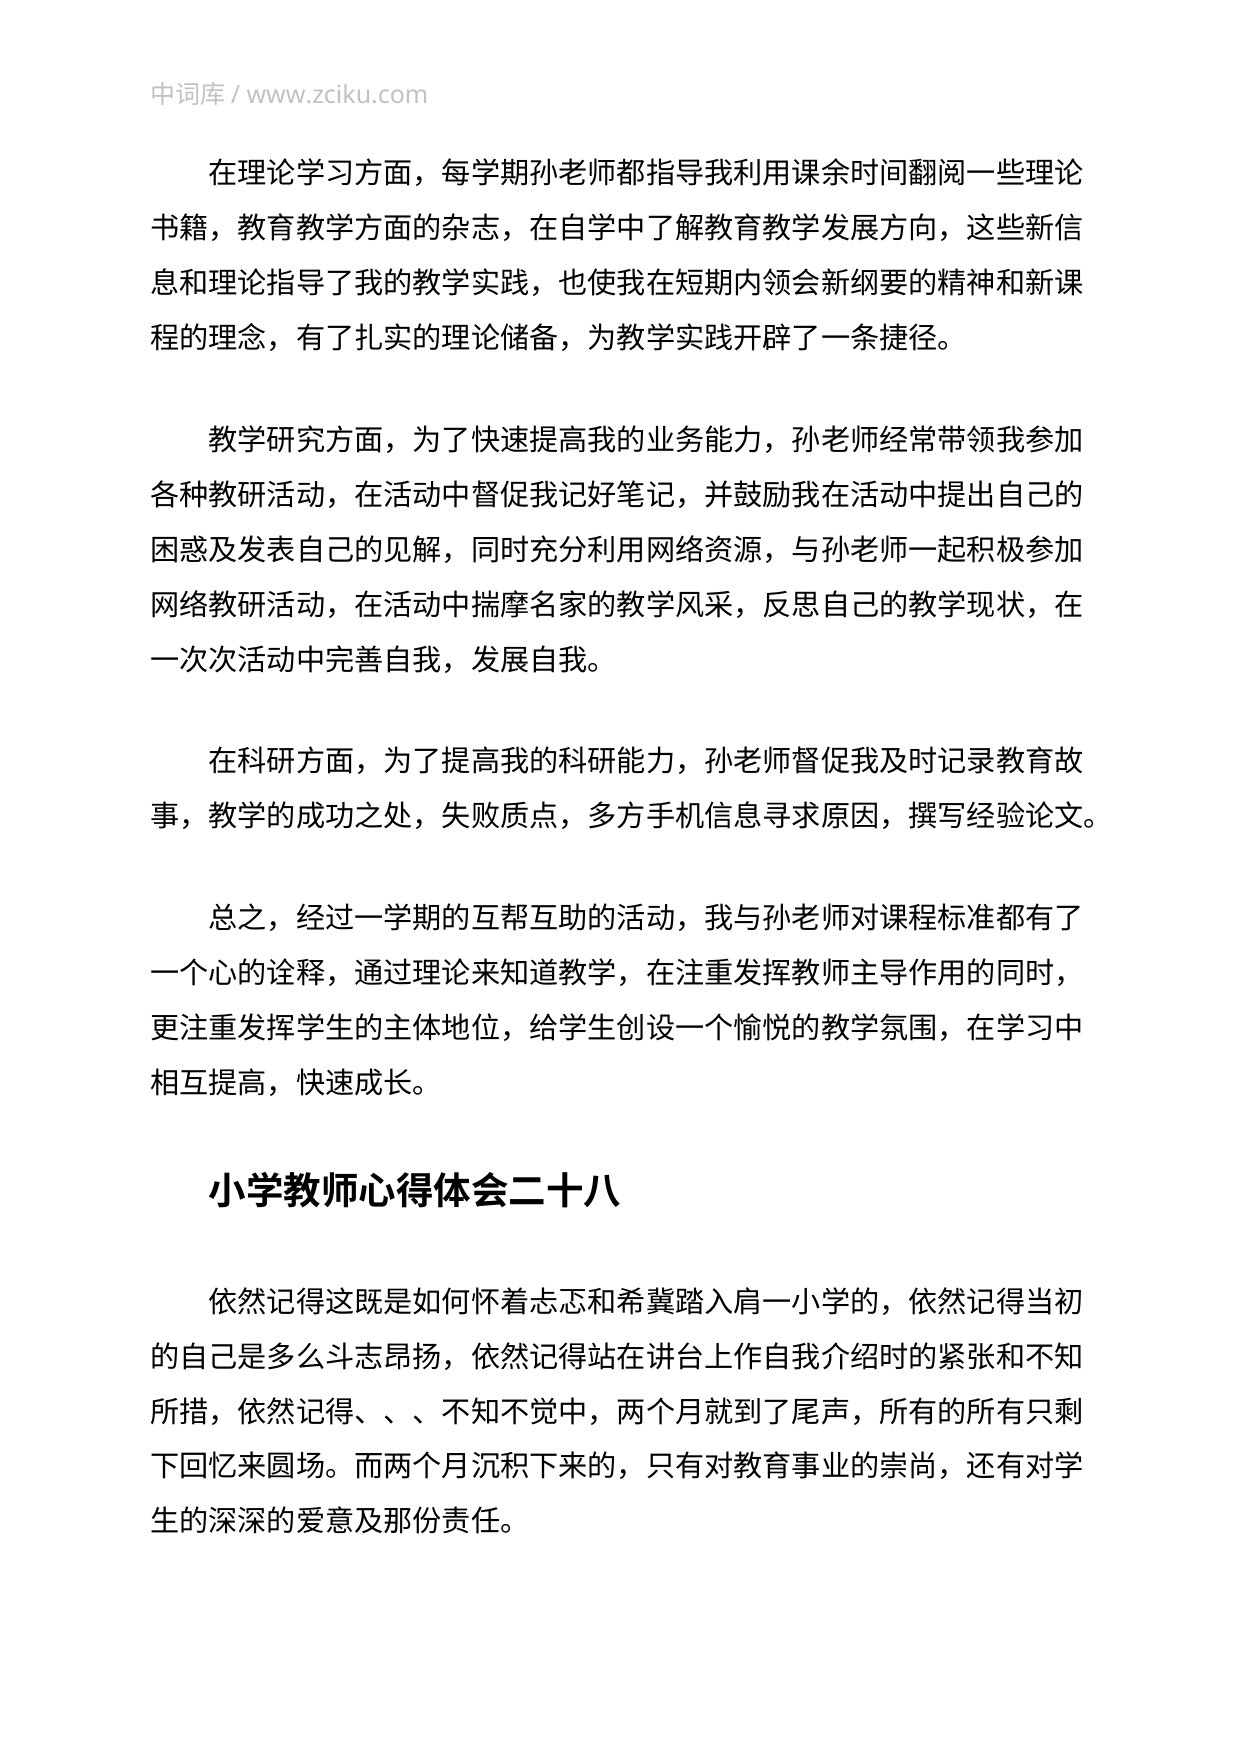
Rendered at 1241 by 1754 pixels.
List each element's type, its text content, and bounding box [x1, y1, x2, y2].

text 小学教师心得体会二十八 [150, 1161, 1090, 1215]
text 总之，经过一学期的互帮互助的活动，我与孙老师对课程标准都有了一个心的诠释，通过理论来知道教学，在注重发挥教师主导作用的同时，更注重发挥学生的主体地位，给学生创设一个愉悦的教学氛围，在学习中相互提高，快速成长。 [150, 894, 1090, 1101]
text 依然记得这既是如何怀着忐忑和希冀踏入肩一小学的，依然记得当初的自己是多么斗志昂扬，依然记得站在讲台上作自我介绍时的紧张和不知所措，依然记得、、、不知不觉中，两个月就到了尾声，所有的所有只剩下回忆来圆场。而两个月沉积下来的，只有对教育事业的崇尚，还有对学生的深深的爱意及那份责任。 [150, 1278, 1090, 1540]
text 在科研方面，为了提高我的科研能力，孙老师督促我及时记录教育故事，教学的成功之处，失败质点，多方手机信息寻求原因，撰写经验论文。 [150, 738, 1090, 835]
text 教学研究方面，为了快速提高我的业务能力，孙老师经常带领我参加各种教研活动，在活动中督促我记好笔记，并鼓励我在活动中提出自己的困惑及发表自己的见解，同时充分利用网络资源，与孙老师一起积极参加网络教研活动，在活动中揣摩名家的教学风采，反思自己的教学现状，在一次次活动中完善自我，发展自我。 [150, 416, 1090, 678]
text 在理论学习方面，每学期孙老师都指导我利用课余时间翻阅一些理论书籍，教育教学方面的杂志，在自学中了解教育教学发展方向，这些新信息和理论指导了我的教学实践，也使我在短期内领会新纲要的精神和新课程的理念，有了扎实的理论储备，为教学实践开辟了一条捷径。 [150, 150, 1090, 357]
